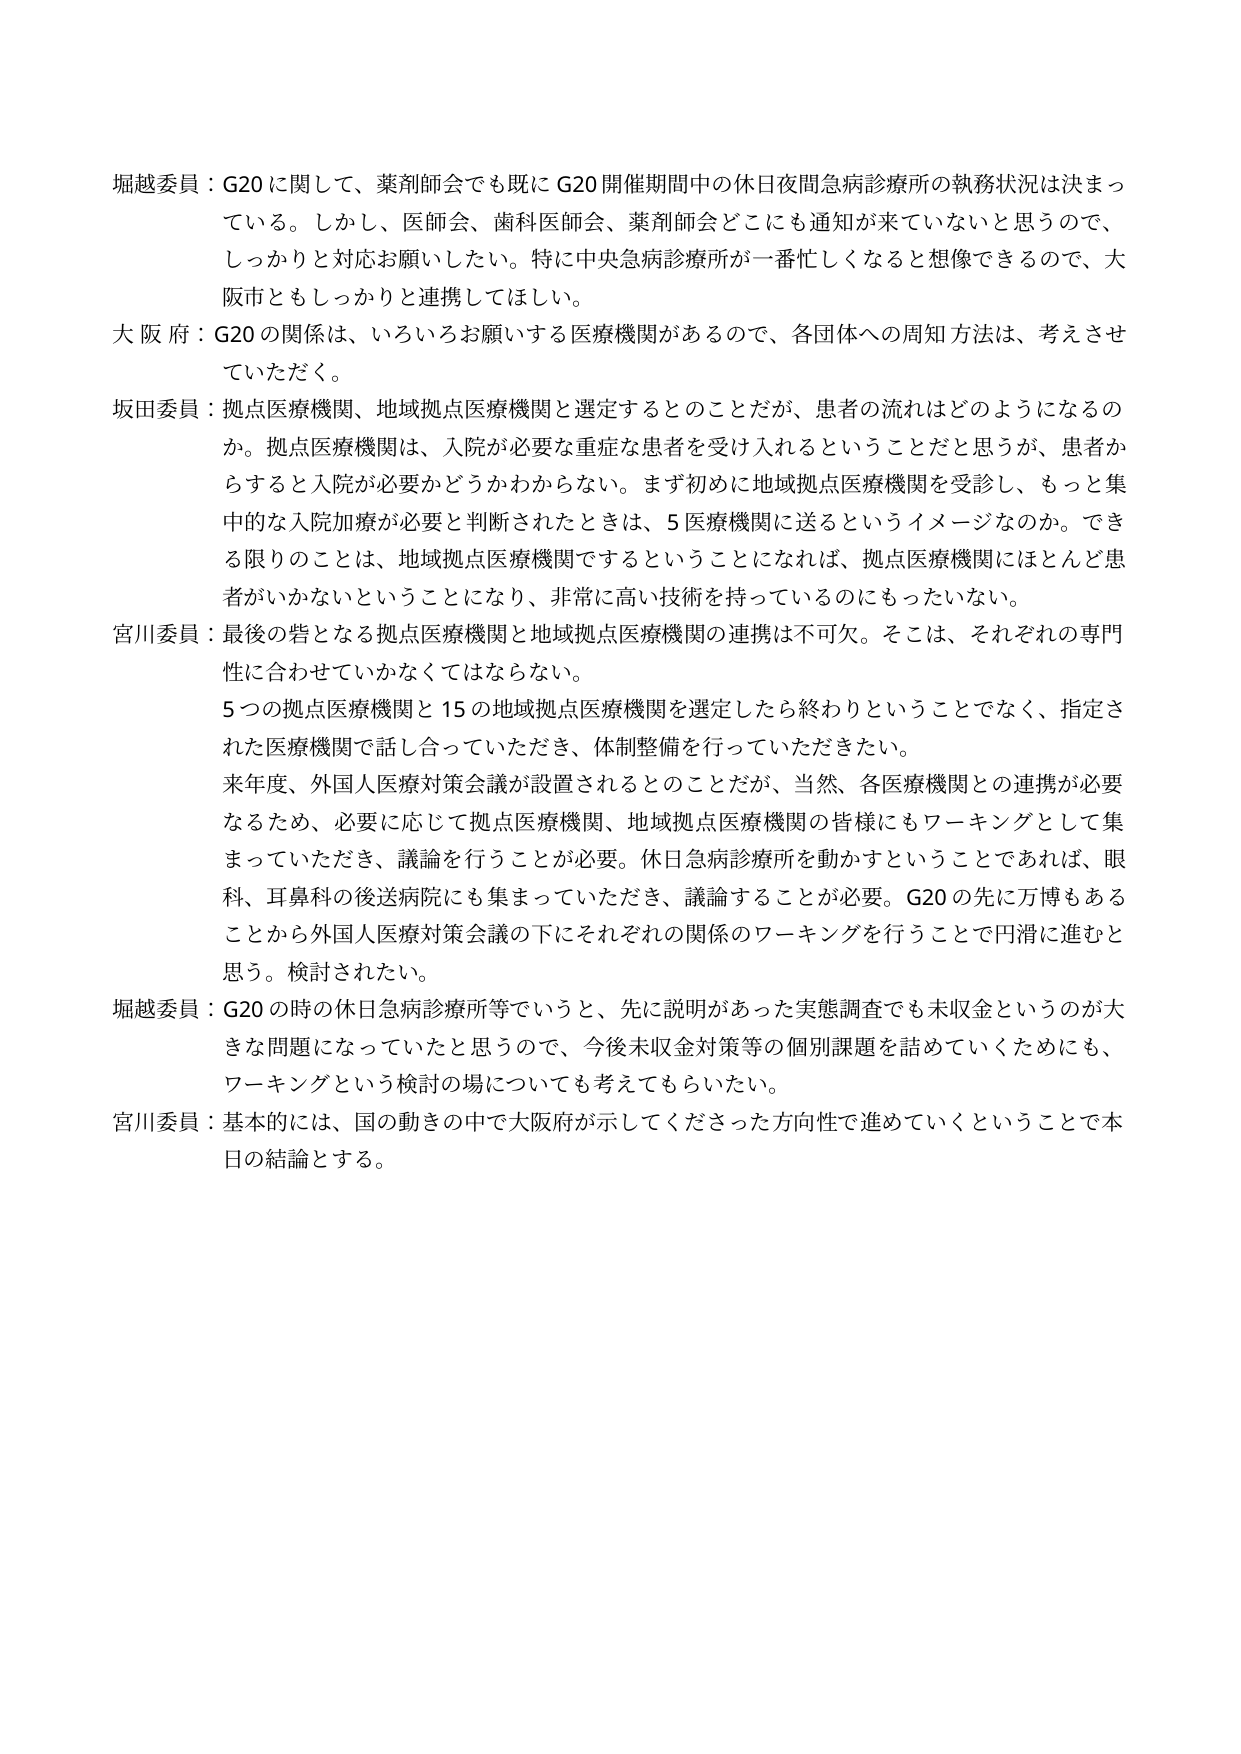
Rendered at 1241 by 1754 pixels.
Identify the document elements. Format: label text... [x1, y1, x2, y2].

text 堀越委員：G20の時の休日急病診療所等でいうと、先に説明があった実態調査でも未収金というのが大きな問題になっていたと思うので、今後未収金対策等の個別課題を詰めていくためにも、ワーキングという検討の場についても考えてもらいたい。 [112, 989, 1128, 1102]
text 宮川委員：最後の砦となる拠点医療機関と地域拠点医療機関の連携は不可欠。そこは、それぞれの専門性に合わせていかなくてはならない。 [112, 614, 1128, 689]
text 5つの拠点医療機関と15の地域拠点医療機関を選定したら終わりということでなく、指定された医療機関で話し合っていただき、体制整備を行っていただきたい。 [112, 689, 1128, 764]
text 大 阪 府：G20の関係は、いろいろお願いする医療機関があるので、各団体への周知方法は、考えさせていただく。 [112, 314, 1128, 389]
text 来年度、外国人医療対策会議が設置されるとのことだが、当然、各医療機関との連携が必要なるため、必要に応じて拠点医療機関、地域拠点医療機関の皆様にもワーキングとして集まっていただき、議論を行うことが必要。休日急病診療所を動かすということであれば、眼科、耳鼻科の後送病院にも集まっていただき、議論することが必要。G20の先に万博もあることから外国人医療対策会議の下にそれぞれの関係のワーキングを行うことで円滑に進むと思う。検討されたい。 [112, 764, 1128, 989]
text 宮川委員：基本的には、国の動きの中で大阪府が示してくださった方向性で進めていくということで本日の結論とする。 [112, 1102, 1128, 1177]
text 堀越委員：G20に関して、薬剤師会でも既にG20開催期間中の休日夜間急病診療所の執務状況は決まっている。しかし、医師会、歯科医師会、薬剤師会どこにも通知が来ていないと思うので、しっかりと対応お願いしたい。特に中央急病診療所が一番忙しくなると想像できるので、大阪市ともしっかりと連携してほしい。 [112, 164, 1128, 314]
text 坂田委員：拠点医療機関、地域拠点医療機関と選定するとのことだが、患者の流れはどのようになるのか。拠点医療機関は、入院が必要な重症な患者を受け入れるということだと思うが、患者からすると入院が必要かどうかわからない。まず初めに地域拠点医療機関を受診し、もっと集中的な入院加療が必要と判断されたときは、5医療機関に送るというイメージなのか。できる限りのことは、地域拠点医療機関でするということになれば、拠点医療機関にほとんど患者がいかないということになり、非常に高い技術を持っているのにもったいない。 [112, 389, 1128, 614]
